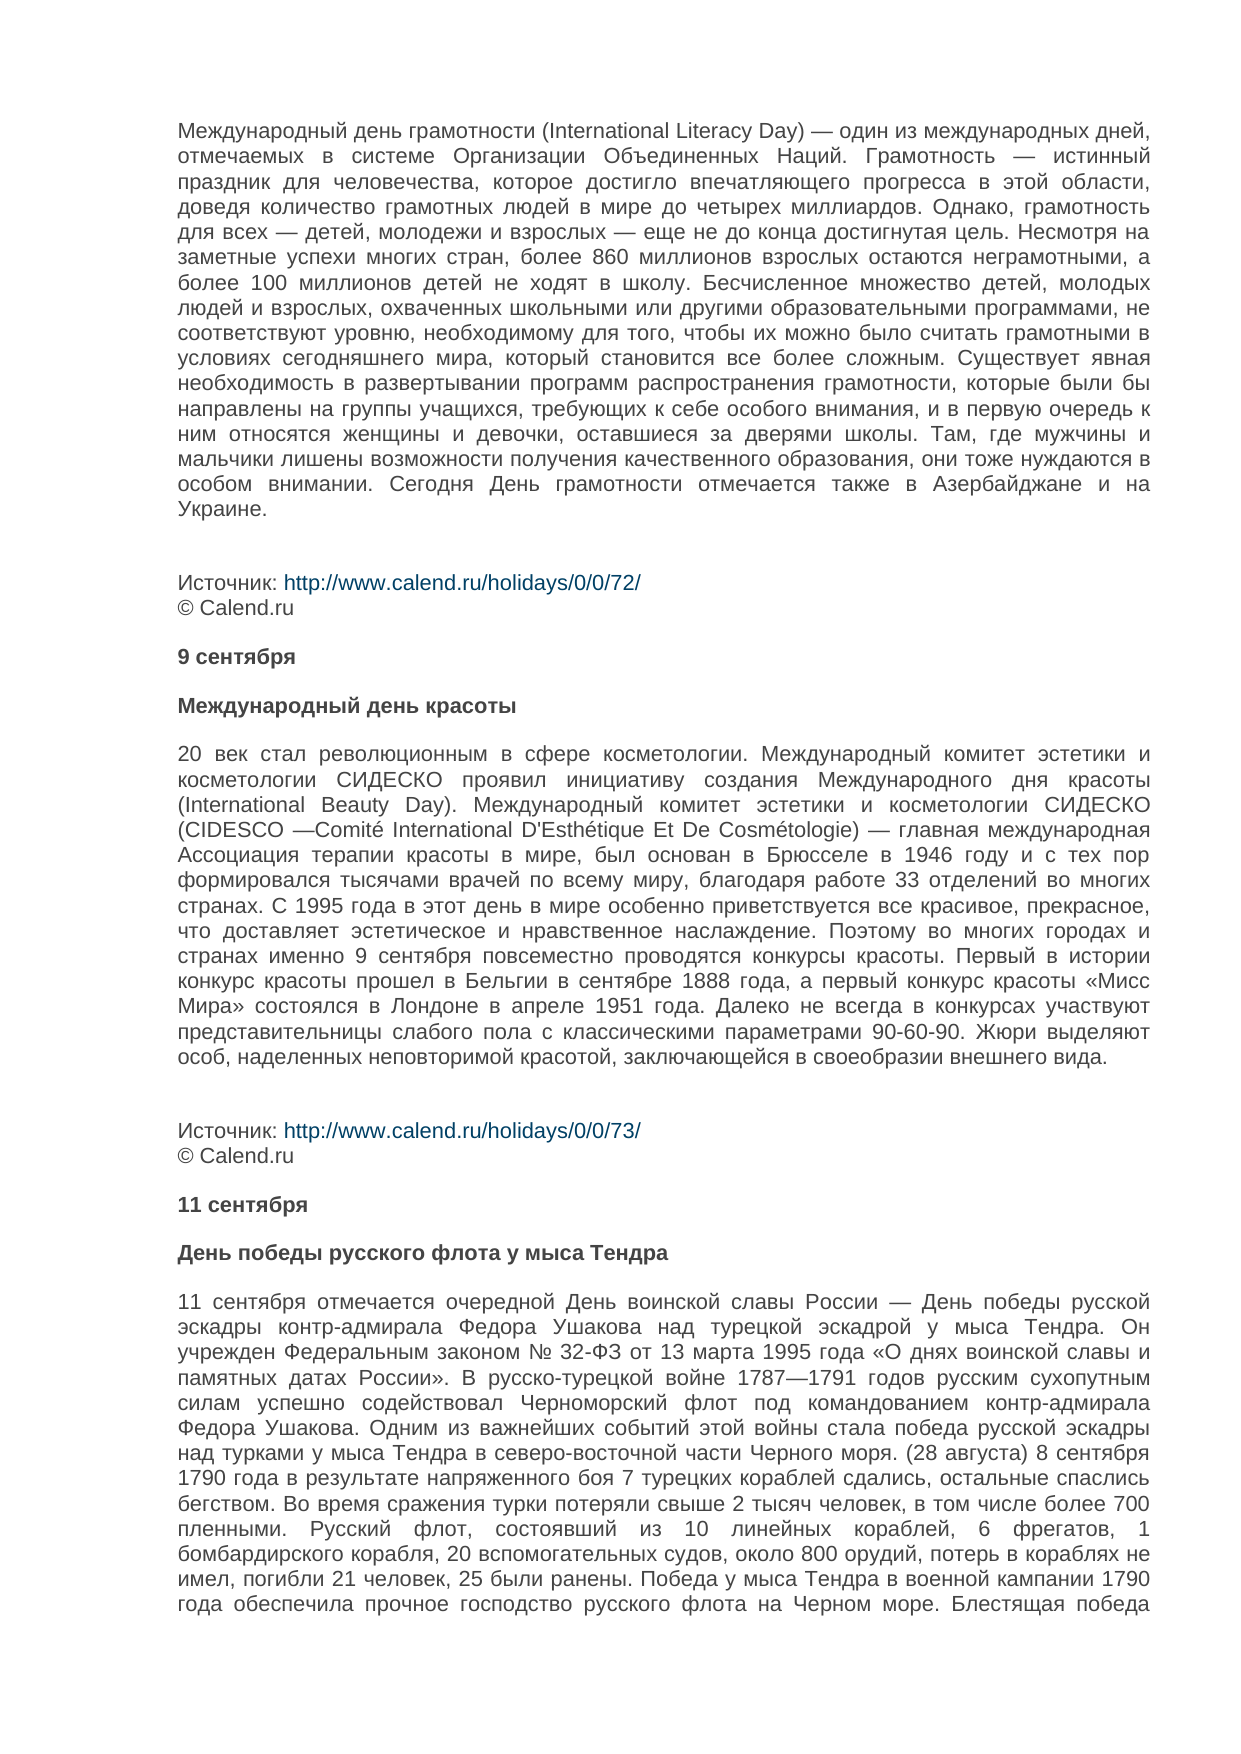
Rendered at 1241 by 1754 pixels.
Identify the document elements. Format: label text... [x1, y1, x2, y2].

text Международный день грамотности (International Literacy Day) — один из международных дней, отмечаемых в системе Организации Объединенных Наций. Грамотность — истинный праздник для человечества, которое достигло впечатляющего прогресса в этой области, доведя количество грамотных людей в мире до четырех миллиардов. Однако, грамотность для всех — детей, молодежи и взрослых — еще не до конца достигнутая цель. Несмотря на заметные успехи многих стран, более 860 миллионов взрослых остаются неграмотными, а более 100 миллионов детей не ходят в школу. Бесчисленное множество детей, молодых людей и взрослых, охваченных школьными или другими образовательными программами, не соответствуют уровню, необходимому для того, чтобы их можно было считать грамотными в условиях сегодняшнего мира, который становится все более сложным. Существует явная необходимость в развертывании программ распространения грамотности, которые были бы направлены на группы учащихся, требующих к себе особого внимания, и в первую очередь к ним относятся женщины и девочки, оставшиеся за дверями школы. Там, где мужчины и мальчики лишены возможности получения качественного образования, они тоже нуждаются в особом внимании. Сегодня День грамотности отмечается также в Азербайджане и на Украине. [177, 118, 1152, 521]
text 9 сентября [177, 644, 1152, 669]
text 20 век стал революционным в сфере косметологии. Международный комитет эстетики и косметологии СИДЕСКО проявил инициативу создания Международного дня красоты (International Beauty Day). Международный комитет эстетики и косметологии СИДЕСКО (CIDESCO —Comité International D'Esthétique Et De Cosmétologie) — главная международная Ассоциация терапии красоты в мире, был основан в Брюсселе в 1946 году и с тех пор формировался тысячами врачей по всему миру, благодаря работе 33 отделений во многих странах. С 1995 года в этот день в мире особенно приветствуется все красивое, прекрасное, что доставляет эстетическое и нравственное наслаждение. Поэтому во многих городах и странах именно 9 сентября повсеместно проводятся конкурсы красоты. Первый в истории конкурс красоты прошел в Бельгии в сентябре 1888 года, а первый конкурс красоты «Мисс Мира» состоялся в Лондоне в апреле 1951 года. Далеко не всегда в конкурсах участвуют представительницы слабого пола с классическими параметрами 90-60-90. Жюри выделяют особ, наделенных неповторимой красотой, заключающейся в своеобразии внешнего вида. [177, 741, 1152, 1069]
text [177, 1289, 1152, 1616]
text День победы русского флота у мыса Тендра [177, 1240, 1152, 1265]
text 11 сентября [177, 1191, 1152, 1217]
text Международный день красоты [177, 693, 1152, 718]
text Источник: http://www.calend.ru/holidays/0/0/72/ © Calend.ru [177, 545, 1152, 621]
text Источник: http://www.calend.ru/holidays/0/0/73/ © Calend.ru [177, 1092, 1152, 1168]
